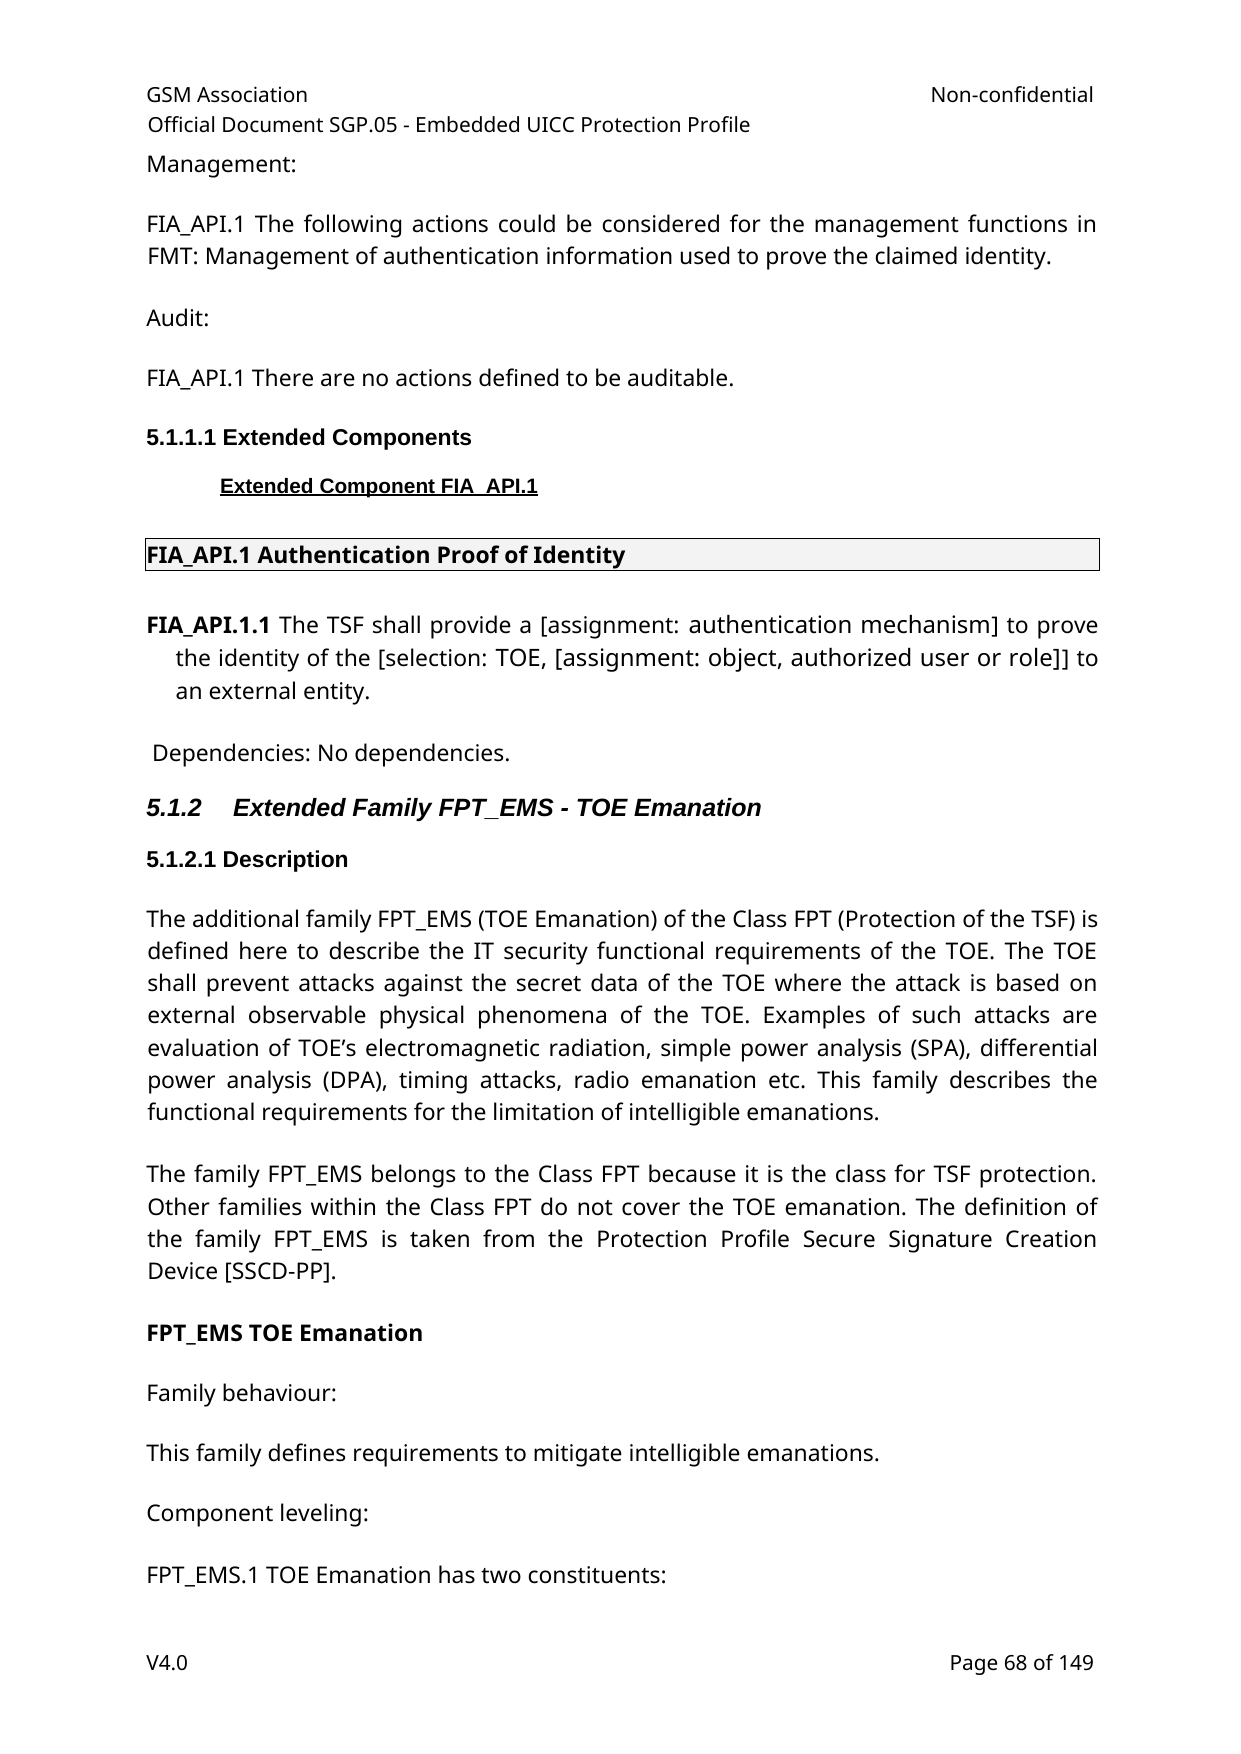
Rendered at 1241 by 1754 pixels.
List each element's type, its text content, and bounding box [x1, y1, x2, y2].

text FIA_API.1 The following actions could be considered for the management functions in FMT: Management of authentication information used to prove the claimed identity. [146, 207, 1099, 271]
subtitle 5.1.2 Extended Family FPT_EMS - TOE Emanation [146, 793, 1099, 822]
text Audit: [146, 302, 1099, 333]
subtitle 5.1.2.1 Description [146, 846, 1099, 872]
text FIA_API.1 There are no actions defined to be auditable. [146, 362, 1099, 393]
text Extended Component FIA_API.1 [220, 473, 1099, 497]
subtitle 5.1.1.1 Extended Components [146, 424, 1099, 451]
text Management: [146, 148, 1099, 179]
text The family FPT_EMS belongs to the Class FPT because it is the class for TSF protection. Other families within the Class FPT do not cover the TOE emanation. The definition of the family FPT_EMS is taken from the Protection Profile Secure Signature Creation Device [SSCD-PP]. [146, 1158, 1099, 1286]
text FIA_API.1.1 The TSF shall provide a [assignment: authentication mechanism] to prove the identity of the [selection: TOE, [assignment: object, authorized user or role]] to an external entity. [146, 608, 1099, 706]
text This family defines requirements to mitigate intelligible emanations. [146, 1437, 1099, 1468]
subtitle FIA_API.1 Authentication Proof of Identity [146, 539, 1099, 570]
text FPT_EMS.1 TOE Emanation has two constituents: [146, 1559, 1099, 1590]
text The additional family FPT_EMS (TOE Emanation) of the Class FPT (Protection of the TSF) is defined here to describe the IT security functional requirements of the TOE. The TOE shall prevent attacks against the secret data of the TOE where the attack is based on external observable physical phenomena of the TOE. Examples of such attacks are evaluation of TOE’s electromagnetic radiation, simple power analysis (SPA), differential power analysis (DPA), timing attacks, radio emanation etc. This family describes the functional requirements for the limitation of intelligible emanations. [146, 903, 1099, 1127]
text FPT_EMS TOE Emanation [146, 1317, 1099, 1348]
text Dependencies: No dependencies. [146, 737, 1099, 768]
text Component leveling: [146, 1497, 1099, 1528]
text Family behaviour: [146, 1377, 1099, 1408]
